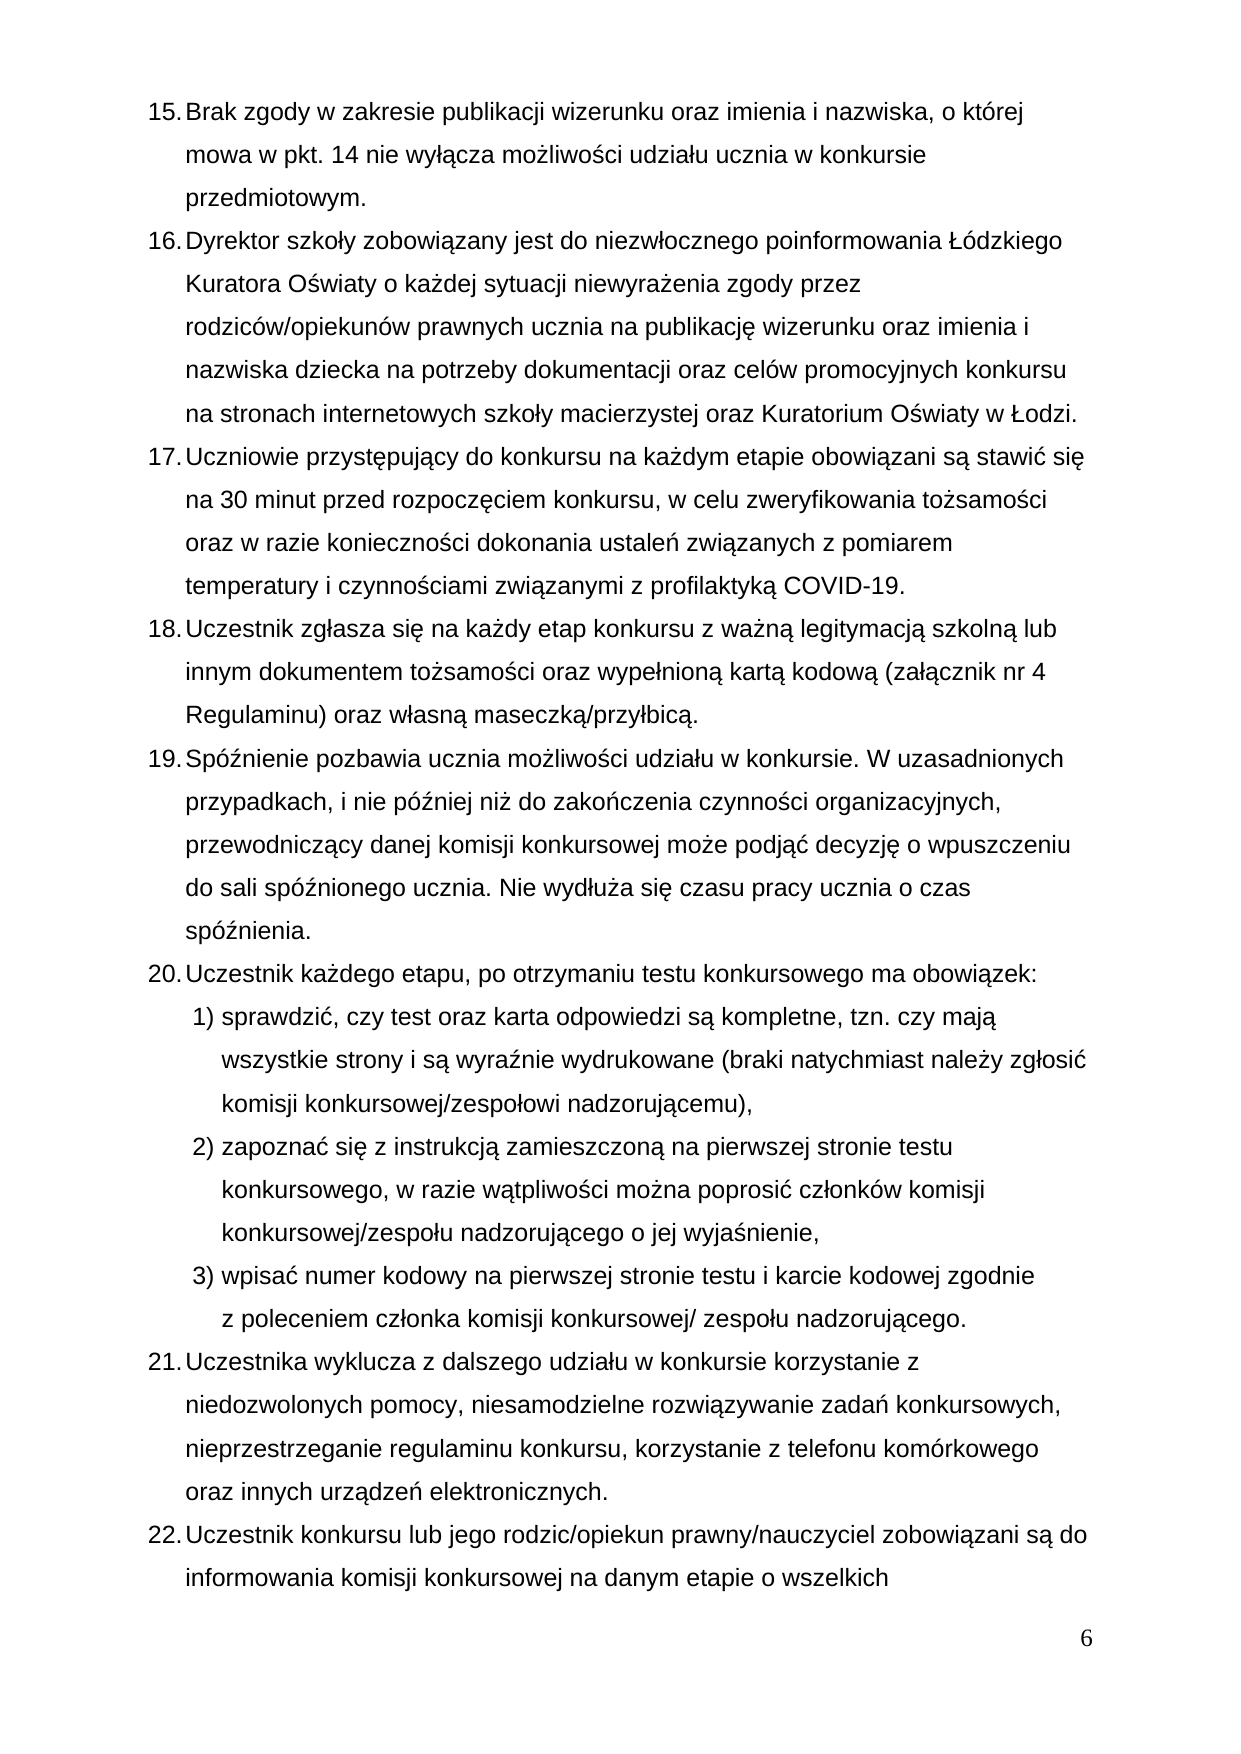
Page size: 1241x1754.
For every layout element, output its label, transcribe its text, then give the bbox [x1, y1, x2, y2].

list zapoznać się z instrukcją zamieszczoną na pierwszej stronie testu konkursowego, w razie wątpliwości można poprosić członków komisji konkursowej/zespołu nadzorującego o jej wyjaśnienie, [192, 1132, 1093, 1247]
list Uczestnik każdego etapu, po otrzymaniu testu konkursowego ma obowiązek: [148, 959, 1093, 988]
list Spóźnienie pozbawia ucznia możliwości udziału w konkursie. W uzasadnionych przypadkach, i nie później niż do zakończenia czynności organizacyjnych, przewodniczący danej komisji konkursowej może podjąć decyzję o wpuszczeniu do sali spóźnionego ucznia. Nie wydłuża się czasu pracy ucznia o czas spóźnienia. [148, 743, 1093, 945]
list wpisać numer kodowy na pierwszej stronie testu i karcie kodowej zgodnie z poleceniem członka komisji konkursowej/ zespołu nadzorującego. [192, 1261, 1093, 1333]
list sprawdzić, czy test oraz karta odpowiedzi są kompletne, tzn. czy mają wszystkie strony i są wyraźnie wydrukowane (braki natychmiast należy zgłosić komisji konkursowej/zespołowi nadzorującemu), [192, 1002, 1093, 1117]
list Uczestnika wyklucza z dalszego udziału w konkursie korzystanie z niedozwolonych pomocy, niesamodzielne rozwiązywanie zadań konkursowych, nieprzestrzeganie regulaminu konkursu, korzystanie z telefonu komórkowego oraz innych urządzeń elektronicznych. [148, 1347, 1093, 1505]
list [148, 1520, 1093, 1592]
list Brak zgody w zakresie publikacji wizerunku oraz imienia i nazwiska, o której mowa w pkt. 14 nie wyłącza możliwości udziału ucznia w konkursie przedmiotowym. [148, 97, 1093, 212]
list Uczestnik zgłasza się na każdy etap konkursu z ważną legitymacją szkolną lub innym dokumentem tożsamości oraz wypełnioną kartą kodową (załącznik nr 4 Regulaminu) oraz własną maseczką/przyłbicą. [148, 614, 1093, 729]
list Uczniowie przystępujący do konkursu na każdym etapie obowiązani są stawić się na 30 minut przed rozpoczęciem konkursu, w celu zweryfikowania tożsamości oraz w razie konieczności dokonania ustaleń związanych z pomiarem temperatury i czynnościami związanymi z profilaktyką COVID-19. [148, 442, 1093, 600]
list Dyrektor szkoły zobowiązany jest do niezwłocznego poinformowania Łódzkiego Kuratora Oświaty o każdej sytuacji niewyrażenia zgody przez rodziców/opiekunów prawnych ucznia na publikację wizerunku oraz imienia i nazwiska dziecka na potrzeby dokumentacji oraz celów promocyjnych konkursu na stronach internetowych szkoły macierzystej oraz Kuratorium Oświaty w Łodzi. [148, 226, 1093, 427]
